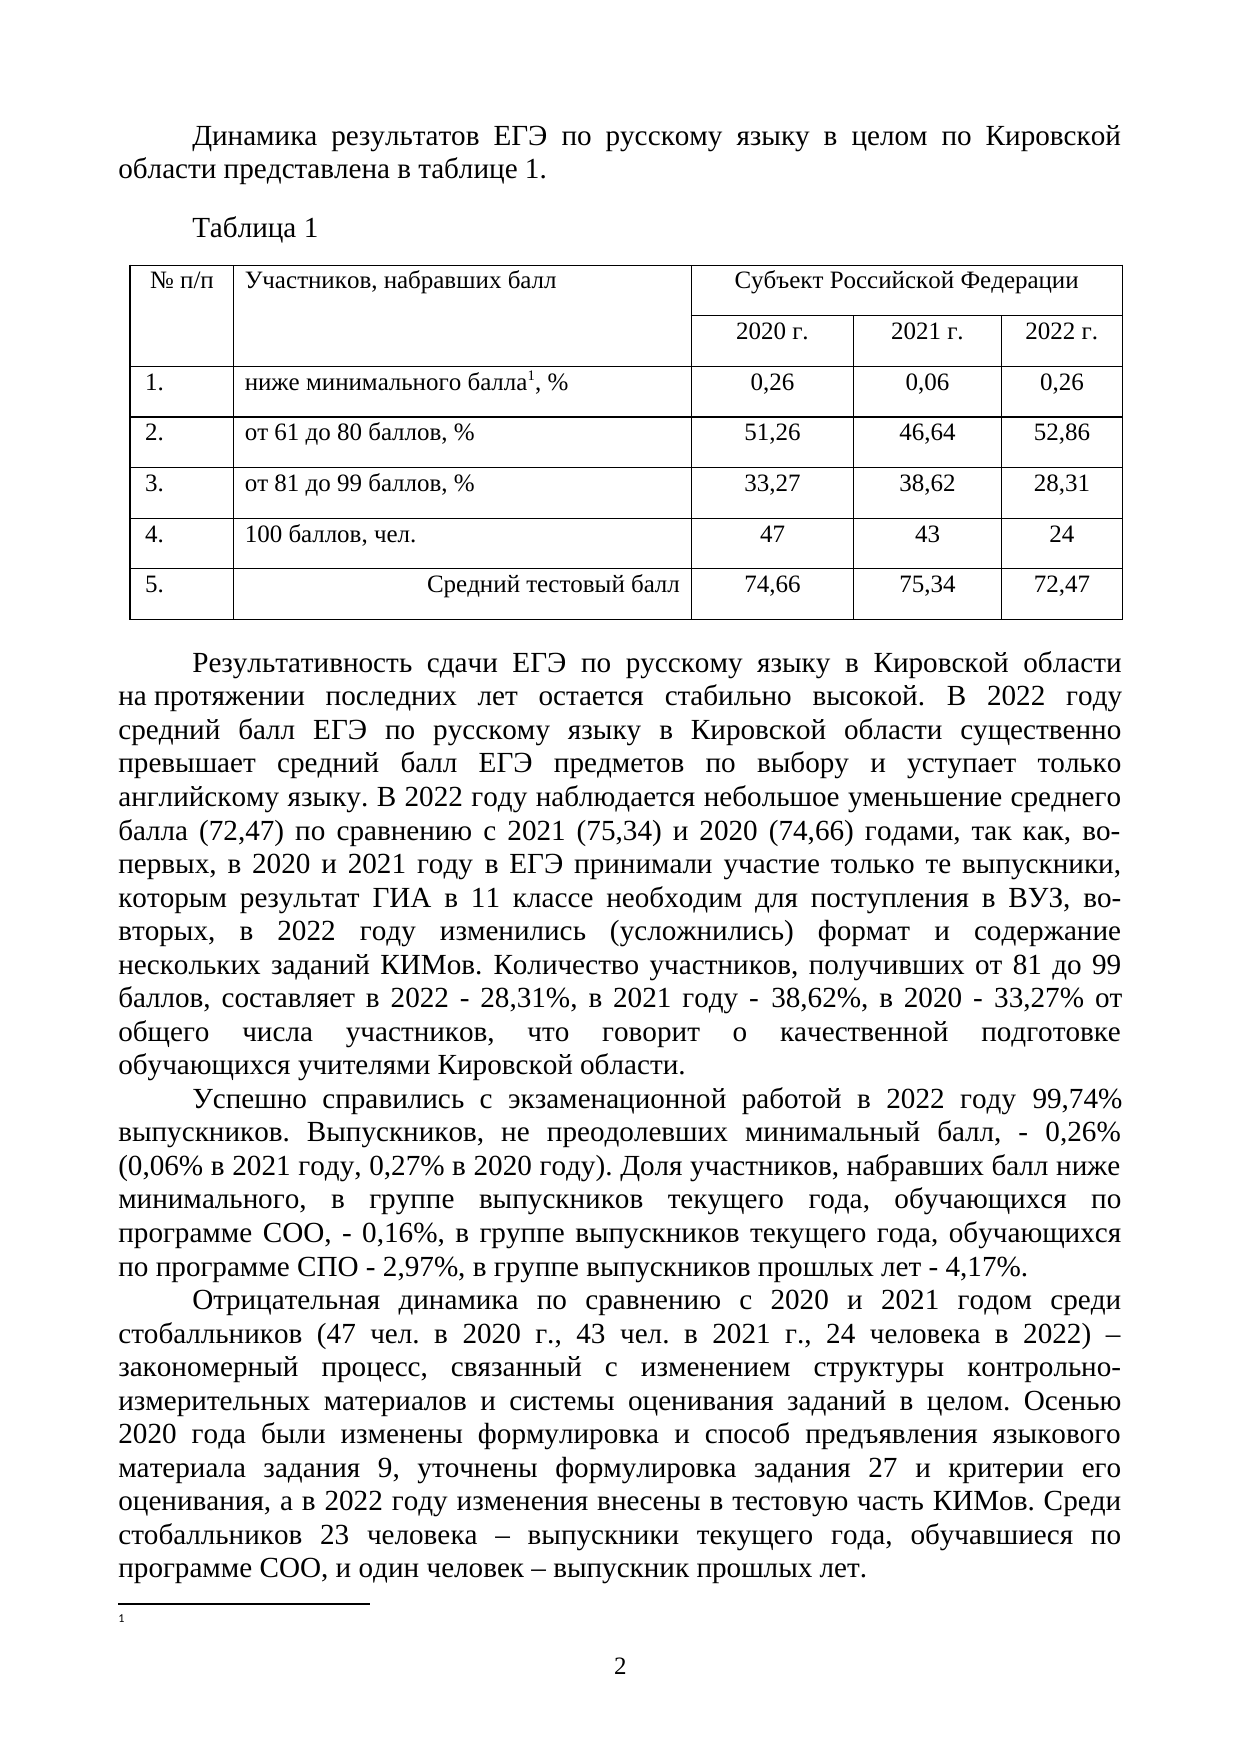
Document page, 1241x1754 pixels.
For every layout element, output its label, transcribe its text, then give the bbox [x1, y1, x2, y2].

table_cell [131, 367, 233, 416]
table_cell 2020 г. [692, 316, 853, 366]
table_cell 24 [1002, 519, 1122, 568]
table_header Субъект Российской Федерации [692, 266, 1122, 315]
table_cell от 81 до 99 баллов, % [234, 468, 691, 518]
table_cell 100 баллов, чел. [234, 519, 691, 568]
table_cell [131, 519, 233, 568]
table_cell 75,34 [854, 569, 1001, 619]
table_cell 2021 г. [854, 316, 1001, 366]
table_cell ниже минимального балла, % [234, 367, 691, 416]
table_cell 47 [692, 519, 853, 568]
table_cell 38,62 [854, 468, 1001, 518]
list Динамика результатов ЕГЭ по русскому языку в целом по Кировской области представлена в таблице 1. [118, 118, 1122, 185]
table_cell 72,47 [1002, 569, 1122, 619]
table_cell 33,27 [692, 468, 853, 518]
table_cell [131, 418, 233, 467]
table_cell 0,26 [692, 367, 853, 416]
table_cell 28,31 [1002, 468, 1122, 518]
list Таблица 1 [118, 210, 1122, 244]
text Результативность сдачи ЕГЭ по русскому языку в Кировской области на протяжении последних лет остается стабильно высокой. В 2022 году средний балл ЕГЭ по русскому языку в Кировской области существенно превышает средний балл ЕГЭ предметов по выбору и уступает только английскому языку. В 2022 году наблюдается небольшое уменьшение среднего балла (72,47) по сравнению с 2021 (75,34) и 2020 (74,66) годами, так как, во-первых, в 2020 и 2021 году в ЕГЭ принимали участие только те выпускники, которым результат ГИА в 11 классе необходим для поступления в ВУЗ, во-вторых, в 2022 году изменились (усложнились) формат и содержание нескольких заданий КИМов. Количество участников, получивших от 81 до 99 баллов, составляет в 2022 - 28,31%, в 2021 году - 38,62%, в 2020 - 33,27% от общего числа участников, что говорит о качественной подготовке обучающихся учителями Кировской области. [118, 645, 1122, 1081]
table_cell 74,66 [692, 569, 853, 619]
table_cell 51,26 [692, 418, 853, 467]
table_cell 0,26 [1002, 367, 1122, 416]
table_cell 2022 г. [1002, 316, 1122, 366]
table_cell Средний тестовый балл [234, 569, 691, 619]
table_cell 52,86 [1002, 418, 1122, 467]
table_header Участников, набравших балл [234, 266, 691, 366]
table_cell от 61 до 80 баллов, % [234, 418, 691, 467]
list Отрицательная динамика по сравнению с 2020 и 2021 годом среди стобалльников (47 чел. в 2020 г., 43 чел. в 2021 г., 24 человека в 2022) –закономерный процесс, связанный с изменением структуры контрольно-измерительных материалов и системы оценивания заданий в целом. Осенью 2020 года были изменены формулировка и способ предъявления языкового материала задания 9, уточнены формулировка задания 27 и критерии его оценивания, а в 2022 году изменения внесены в тестовую часть КИМов. Среди стобалльников 23 человека – выпускники текущего года, обучавшиеся по программе СОО, и один человек – выпускник прошлых лет. [118, 1282, 1122, 1584]
list Успешно справились с экзаменационной работой в 2022 году 99,74% выпускников. Выпускников, не преодолевших минимальный балл, - 0,26% (0,06% в 2021 году, 0,27% в 2020 году). Доля участников, набравших балл ниже минимального, в группе выпускников текущего года, обучающихся по программе СОО, - 0,16%, в группе выпускников текущего года, обучающихся по программе СПО - 2,97%, в группе выпускников прошлых лет - 4,17%. [118, 1081, 1122, 1282]
table_cell [131, 468, 233, 518]
table_cell 0,06 [854, 367, 1001, 416]
table_cell 43 [854, 519, 1001, 568]
table_cell 46,64 [854, 418, 1001, 467]
table_cell [131, 569, 233, 619]
table_header № п/п [131, 266, 233, 366]
